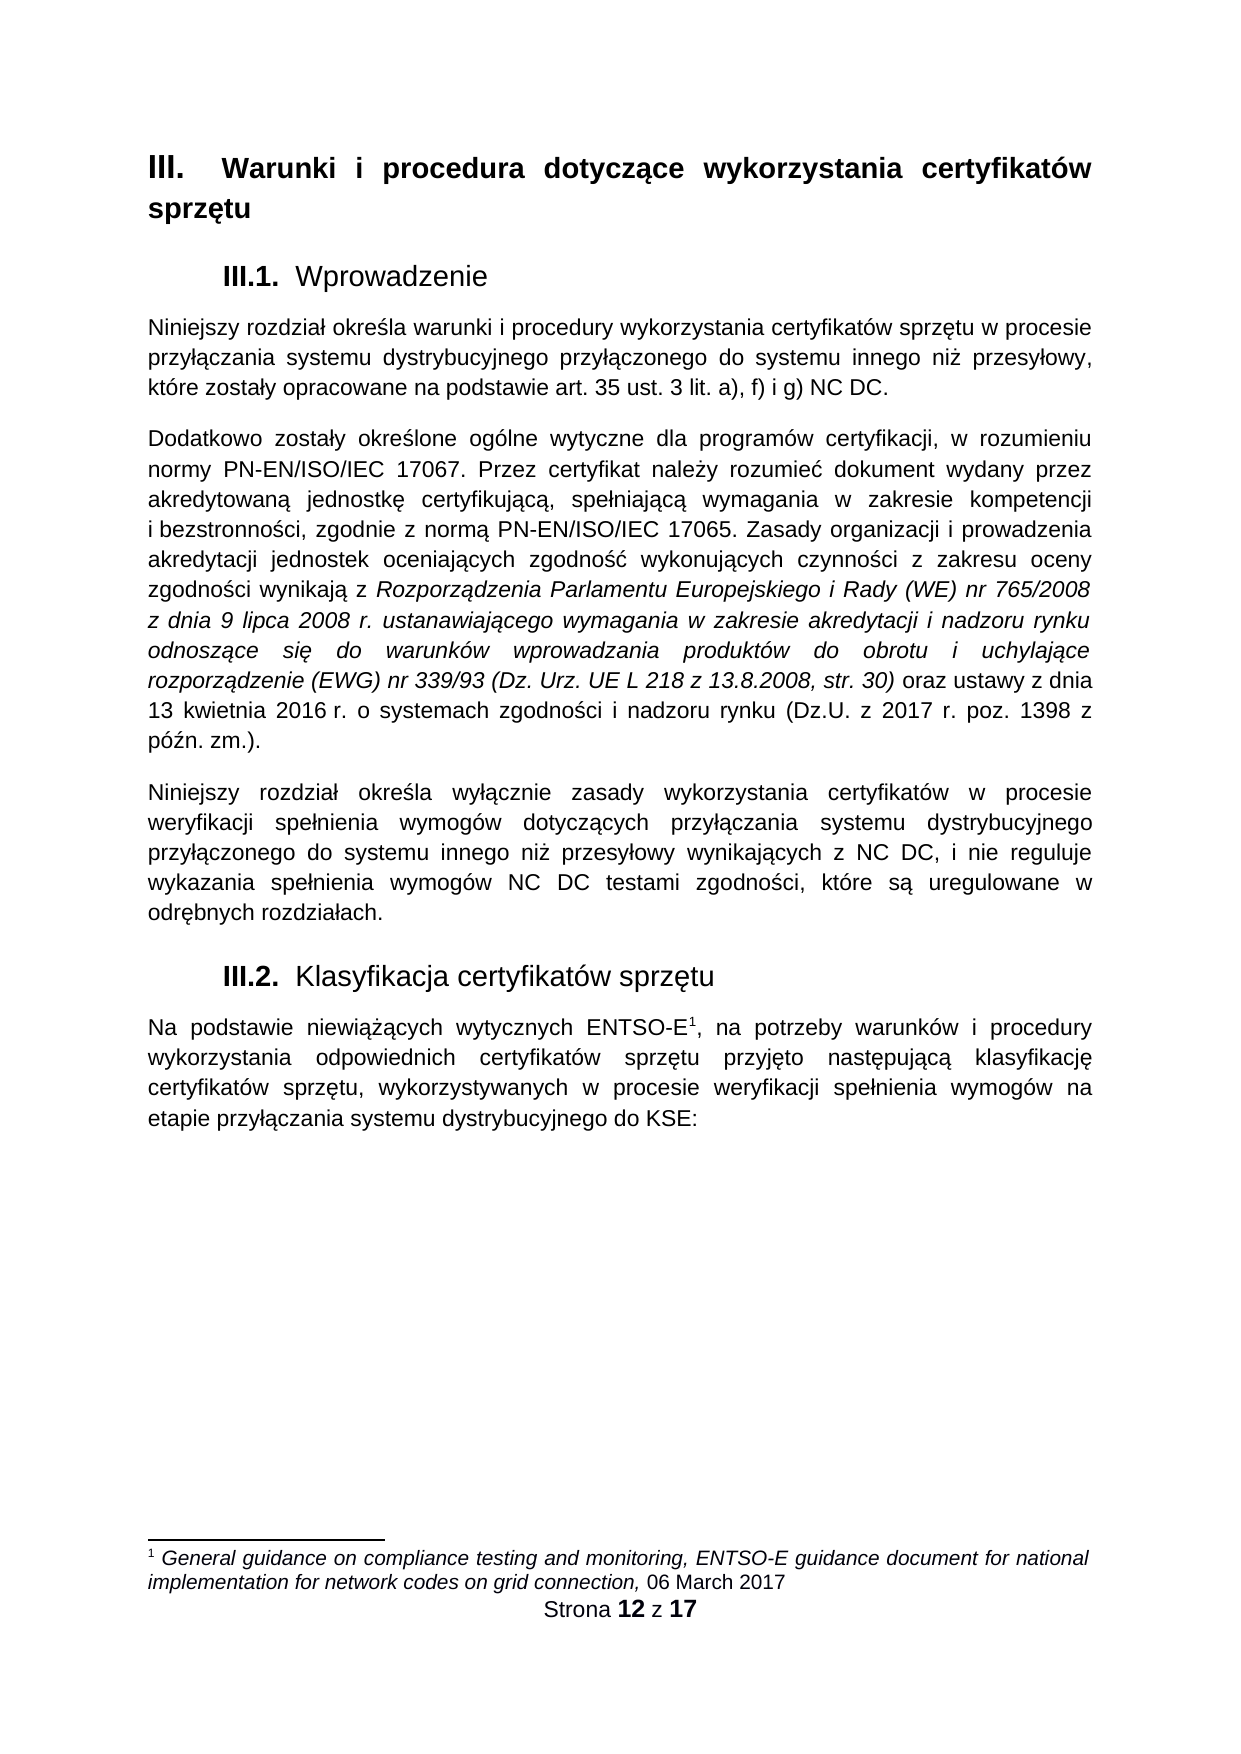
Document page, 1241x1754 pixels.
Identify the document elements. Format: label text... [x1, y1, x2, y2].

subtitle Warunki i procedura dotyczące wykorzystania certyfikatów sprzętu [148, 148, 1093, 224]
text Niniejszy rozdział określa wyłącznie zasady wykorzystania certyfikatów w procesie weryfikacji spełnienia wymogów dotyczących przyłączania systemu dystrybucyjnego przyłączonego do systemu innego niż przesyłowy wynikających z NC DC, i nie reguluje wykazania spełnienia wymogów NC DC testami zgodności, które są uregulowane w odrębnych rozdziałach. [148, 778, 1093, 926]
text Niniejszy rozdział określa warunki i procedury wykorzystania certyfikatów sprzętu w procesie przyłączania systemu dystrybucyjnego przyłączonego do systemu innego niż przesyłowy, które zostały opracowane na podstawie art. 35 ust. 3 lit. a), f) i g) NC DC. [148, 314, 1093, 401]
subtitle Wprowadzenie [223, 259, 1093, 292]
text Na podstawie niewiążących wytycznych ENTSO-E, na potrzeby warunków i procedury wykorzystania odpowiednich certyfikatów sprzętu przyjęto następującą klasyfikację certyfikatów sprzętu, wykorzystywanych w procesie weryfikacji spełnienia wymogów na etapie przyłączania systemu dystrybucyjnego do KSE: [148, 1014, 1093, 1131]
subtitle Klasyfikacja certyfikatów sprzętu [223, 959, 1093, 992]
text Dodatkowo zostały określone ogólne wytyczne dla programów certyfikacji, w rozumieniu normy PN-EN/ISO/IEC 17067. Przez certyfikat należy rozumieć dokument wydany przez akredytowaną jednostkę certyfikującą, spełniającą wymagania w zakresie kompetencji i bezstronności, zgodnie z normą PN-EN/ISO/IEC 17065. Zasady organizacji i prowadzenia akredytacji jednostek oceniających zgodność wykonujących czynności z zakresu oceny zgodności wynikają z Rozporządzenia Parlamentu Europejskiego i Rady (WE) nr 765/2008 z dnia 9 lipca 2008 r. ustanawiającego wymagania w zakresie akredytacji i nadzoru rynku odnoszące się do warunków wprowadzania produktów do obrotu i uchylające rozporządzenie (EWG) nr 339/93 (Dz. Urz. UE L 218 z 13.8.2008, str. 30) oraz ustawy z dnia 13 kwietnia 2016 r. o systemach zgodności i nadzoru rynku (Dz.U. z 2017 r. poz. 1398 z późn. zm.). [148, 425, 1093, 754]
